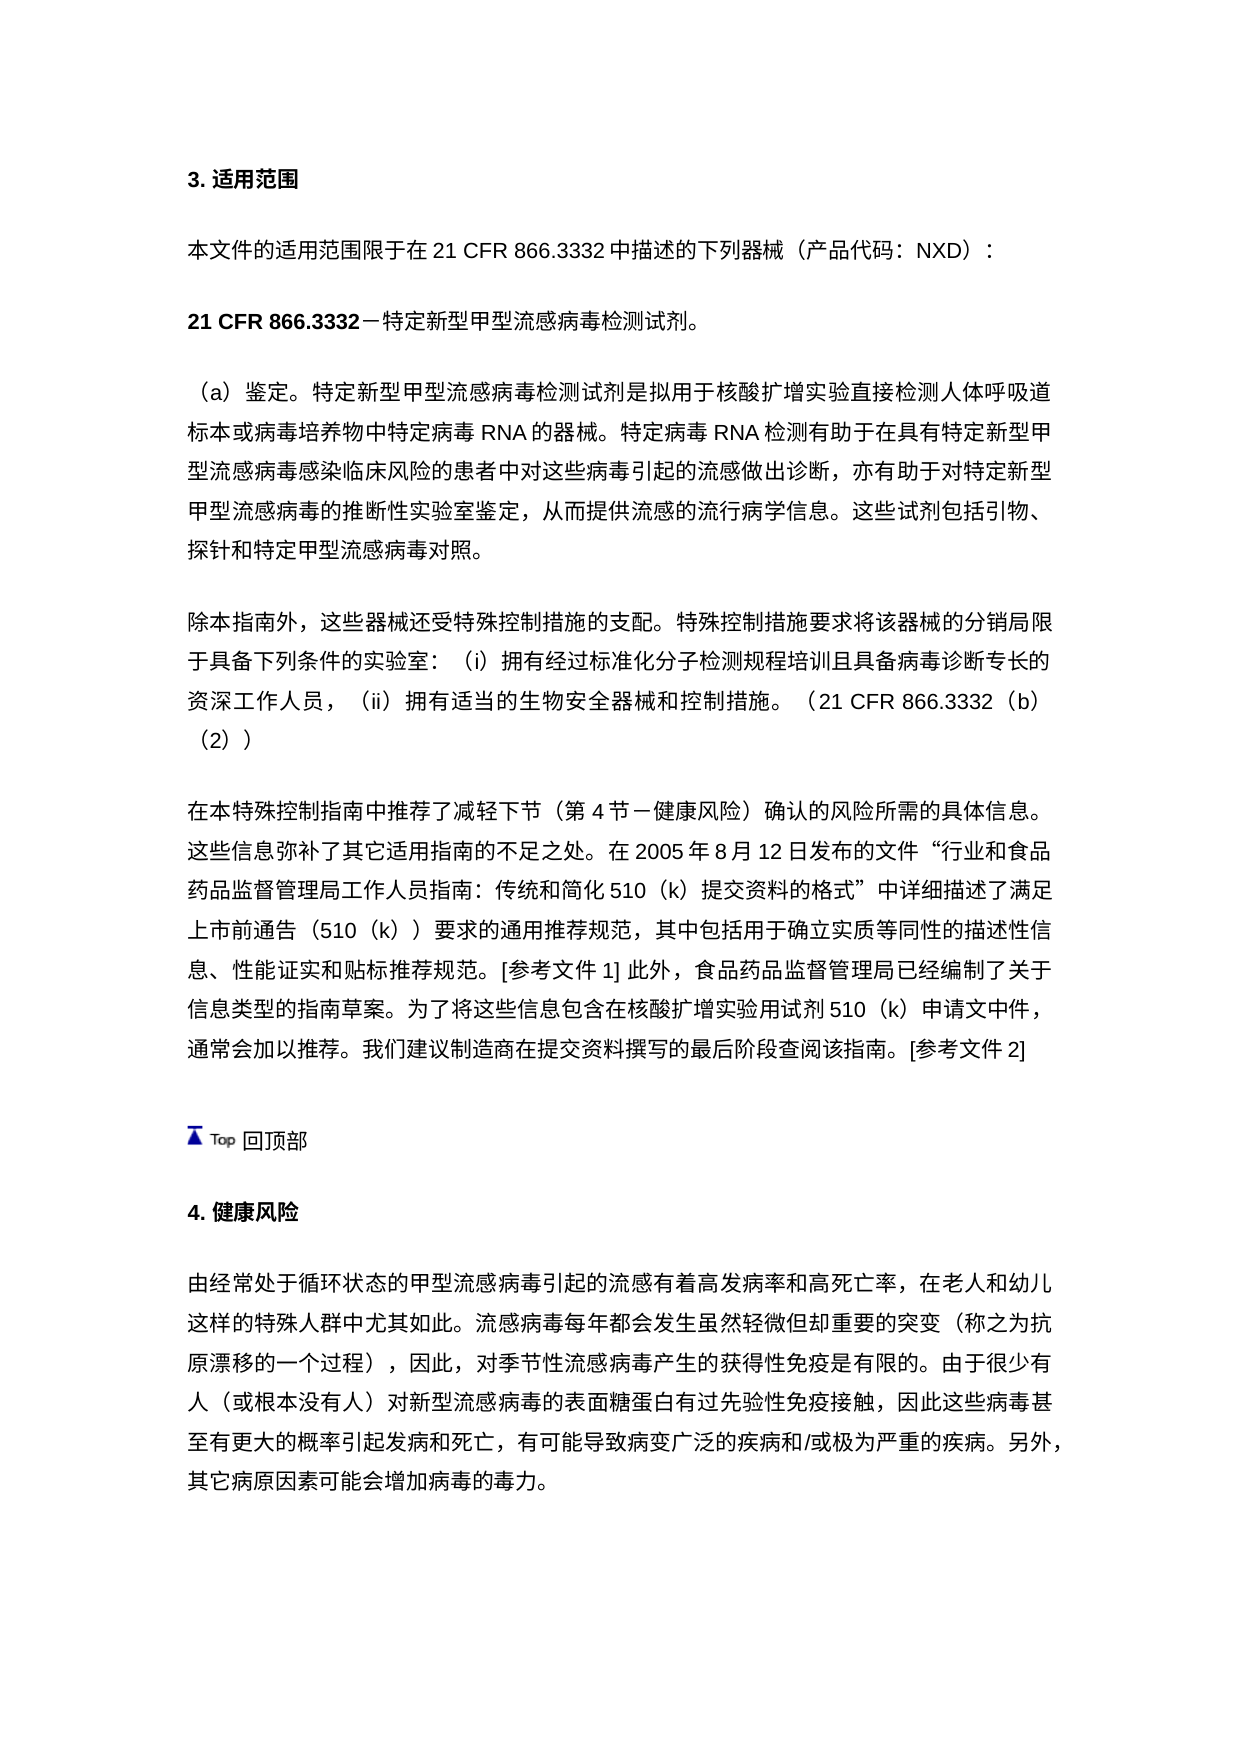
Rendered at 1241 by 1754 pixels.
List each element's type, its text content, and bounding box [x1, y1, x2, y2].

text 由经常处于循环状态的甲型流感病毒引起的流感有着高发病率和高死亡率，在老人和幼儿这样的特殊人群中尤其如此。流感病毒每年都会发生虽然轻微但却重要的突变（称之为抗原漂移的一个过程），因此，对季节性流感病毒产生的获得性免疫是有限的。由于很少有人（或根本没有人）对新型流感病毒的表面糖蛋白有过先验性免疫接触，因此这些病毒甚至有更大的概率引起发病和死亡，有可能导致病变广泛的疾病和/或极为严重的疾病。另外，其它病原因素可能会增加病毒的毒力。 [187, 1266, 1053, 1496]
text 3. 适用范围 [187, 162, 1053, 194]
picture [187, 1102, 243, 1150]
text （a）鉴定。特定新型甲型流感病毒检测试剂是拟用于核酸扩增实验直接检测人体呼吸道标本或病毒培养物中特定病毒RNA的器械。特定病毒RNA检测有助于在具有特定新型甲型流感病毒感染临床风险的患者中对这些病毒引起的流感做出诊断，亦有助于对特定新型甲型流感病毒的推断性实验室鉴定，从而提供流感的流行病学信息。这些试剂包括引物、探针和特定甲型流感病毒对照。 [187, 375, 1053, 565]
text 21 CFR 866.3332－特定新型甲型流感病毒检测试剂。 [187, 304, 1053, 336]
text 本文件的适用范围限于在21 CFR 866.3332中描述的下列器械（产品代码：NXD）： [187, 233, 1053, 265]
text 回顶部 [187, 1103, 1053, 1156]
text 在本特殊控制指南中推荐了减轻下节（第4节－健康风险）确认的风险所需的具体信息。这些信息弥补了其它适用指南的不足之处。在2005年8月12日发布的文件“行业和食品药品监督管理局工作人员指南：传统和简化510（k）提交资料的格式”中详细描述了满足上市前通告（510（k））要求的通用推荐规范，其中包括用于确立实质等同性的描述性信息、性能证实和贴标推荐规范。[参考文件1] 此外，食品药品监督管理局已经编制了关于信息类型的指南草案。为了将这些信息包含在核酸扩增实验用试剂510（k）申请文中件，通常会加以推荐。我们建议制造商在提交资料撰写的最后阶段查阅该指南。[参考文件2] [187, 794, 1053, 1063]
text 除本指南外，这些器械还受特殊控制措施的支配。特殊控制措施要求将该器械的分销局限于具备下列条件的实验室：（i）拥有经过标准化分子检测规程培训且具备病毒诊断专长的资深工作人员，（ii）拥有适当的生物安全器械和控制措施。（21 CFR 866.3332（b）（2）） [187, 604, 1053, 755]
text 4. 健康风险 [187, 1195, 1053, 1227]
